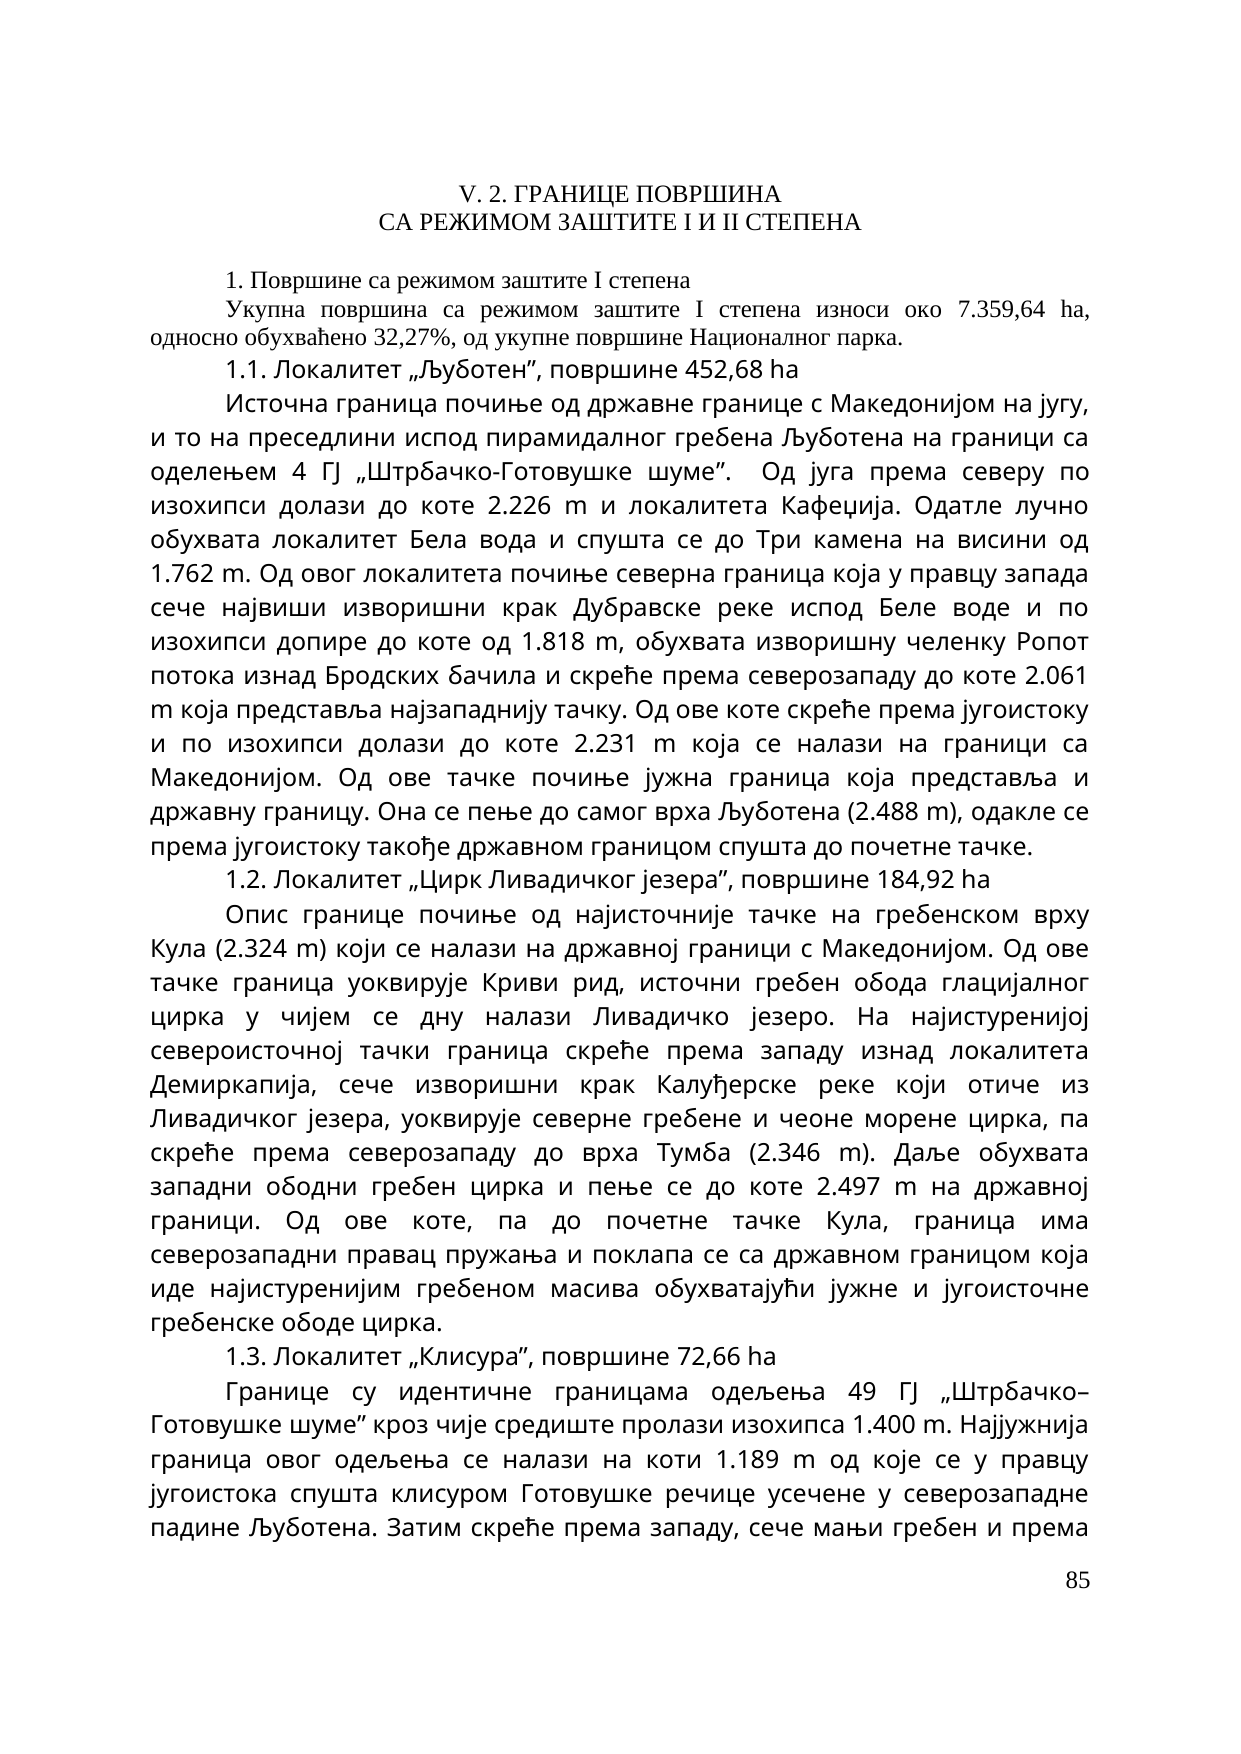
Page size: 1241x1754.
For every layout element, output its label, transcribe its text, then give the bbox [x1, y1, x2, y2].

text Укупна површина са режимом заштите I степена износи око 7.359,64 ha, односно обухваћено 32,27%, од укупне површине Националног парка. [150, 294, 1090, 351]
text Источна граница почиње од државне границе с Македонијом на југу, и то на преседлини испод пирамидалног гребена Љуботена на граници са оделењем 4 ГЈ „Штрбачко-Готовушке шумеˮ. Од југа према северу по изохипси долази до коте 2.226 m и локалитета Кафеџија. Одатле лучно обухвата локалитет Бела вода и спушта се до Три камена на висини од 1.762 m. Од овог локалитета почиње северна граница која у правцу запада сече највиши изворишни крак Дубравске реке испод Беле воде и по изохипси допире до коте од 1.818 m, обухвата изворишну челенку Ропот потока изнад Бродских бачила и скреће према северозападу до коте 2.061 m која представља најзападнију тачку. Од ове коте скреће према југоистоку и по изохипси долази до коте 2.231 m која се налази на граници са Македонијом. Од ове тачке почиње јужна граница која представља и државну границу. Она се пење до самог врха Љуботена (2.488 m), одакле се према југоистоку такође државном границом спушта до почетне тачке. [150, 385, 1090, 862]
text 1. Површине са режимом заштите I степена [150, 265, 1090, 294]
text СА РЕЖИМОМ ЗАШТИТЕ I И II СТЕПЕНА [150, 207, 1090, 236]
text 1.1. Локалитет „Љуботенˮ, површине 452,68 ha [150, 351, 1090, 385]
text 1.3. Локалитет „Клисураˮ, површине 72,66 ha [150, 1339, 1090, 1373]
text 1.2. Локалитет „Цирк Ливадичког језераˮ, површине 184,92 ha [150, 862, 1090, 896]
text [150, 1373, 1090, 1543]
text Опис границе почиње од најисточније тачке на гребенском врху Кула (2.324 m) који се налази на државној граници с Македонијом. Од ове тачке граница уоквирује Криви рид, источни гребен обода глацијалног цирка у чијем се дну налази Ливадичко језеро. На најистуренијој североисточној тачки граница скреће према западу изнад локалитета Демиркапија, сече изворишни крак Калуђерске реке који отиче из Ливадичког језера, уоквирује северне гребене и чеоне морене цирка, па скреће према северозападу до врха Тумба (2.346 m). Даље обухвата западни ободни гребен цирка и пење се до коте 2.497 m на државној граници. Од ове коте, па до почетне тачке Кула, граница има северозападни правац пружања и поклапа се са државном границом која иде најистуренијим гребеном масива обухватајући јужне и југоисточне гребенске ободе цирка. [150, 896, 1090, 1339]
text V. 2. ГРАНИЦЕ ПОВРШИНА [150, 179, 1090, 207]
